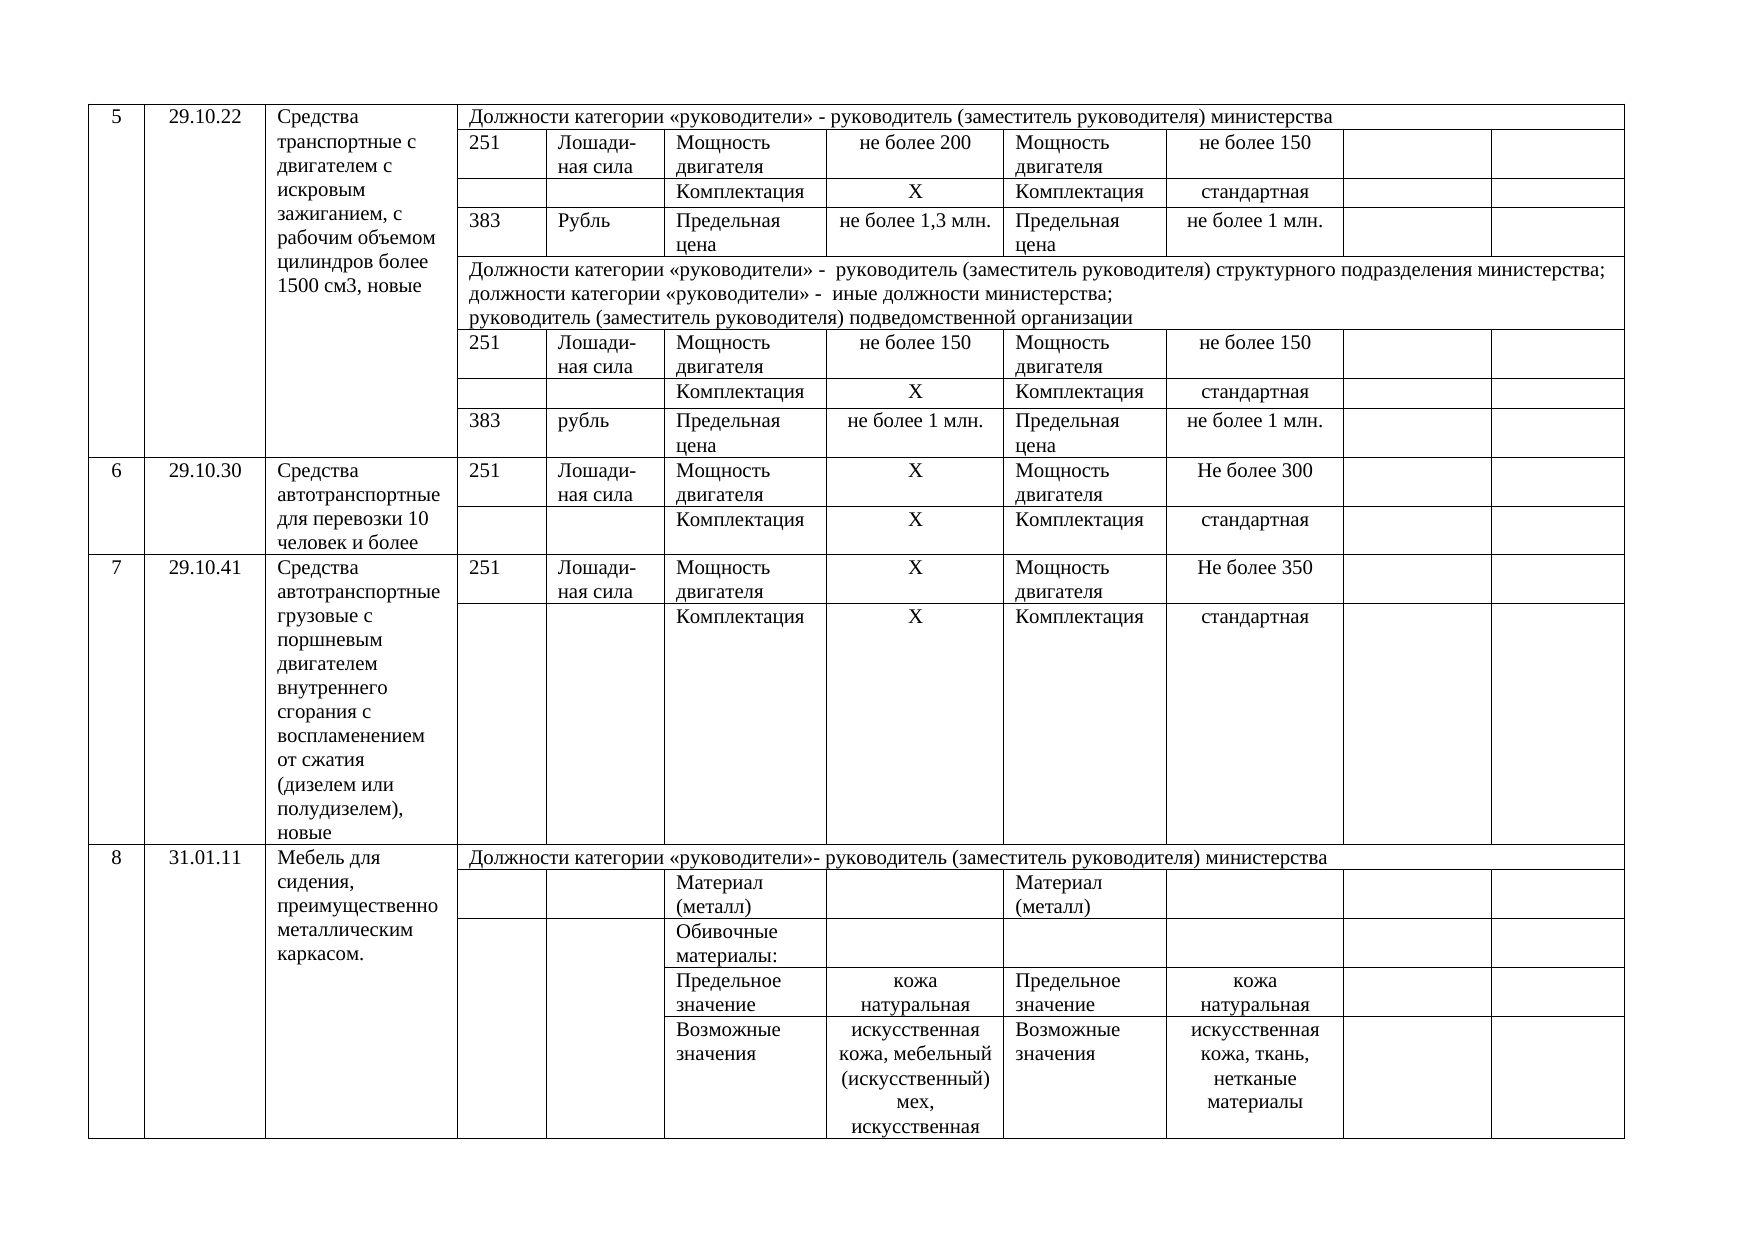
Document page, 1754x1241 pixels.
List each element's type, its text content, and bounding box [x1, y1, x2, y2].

table_cell 383 [458, 208, 546, 256]
table_cell Комплектация [665, 379, 826, 407]
table_cell [1492, 1017, 1624, 1138]
table_cell [547, 870, 664, 918]
table_cell 383 [458, 409, 546, 457]
table_cell [1344, 1017, 1491, 1138]
table_cell Лошади-ная сила [547, 458, 664, 506]
table_cell Предельное значение [1004, 968, 1166, 1016]
table_cell [458, 919, 546, 1138]
table_cell Комплектация [1004, 604, 1166, 844]
table_cell [547, 179, 664, 207]
table_cell Средства транспортные с двигателем с искровым зажиганием, с рабочим объемом цилиндров более 1500 см3, новые [266, 105, 457, 457]
table_cell Мощность двигателя [1004, 330, 1166, 378]
table_cell Х [827, 555, 1003, 603]
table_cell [1167, 1017, 1343, 1138]
table_cell [1344, 968, 1491, 1016]
table_cell Не более 300 [1167, 458, 1343, 506]
table_cell кожа натуральная [1167, 968, 1343, 1016]
table_cell Комплектация [1004, 379, 1166, 407]
table_cell Средства автотранспортные для перевозки 10 человек и более [266, 458, 457, 554]
table_cell [1492, 919, 1624, 967]
table_cell Х [827, 379, 1003, 407]
table_cell Мощность двигателя [1004, 555, 1166, 603]
table_cell [1344, 870, 1491, 918]
table_cell Лошади-ная сила [547, 330, 664, 378]
table_cell [1344, 208, 1491, 256]
table_cell [1344, 458, 1491, 506]
table_cell Предельная цена [1004, 409, 1166, 457]
table_cell [547, 507, 664, 554]
table_cell [1344, 330, 1491, 378]
table_cell Предельное значение [665, 968, 826, 1016]
table_cell не более 150 [827, 330, 1003, 378]
table_cell не более 200 [827, 130, 1003, 178]
table_cell [1492, 870, 1624, 918]
table_cell 29.10.22 [145, 105, 265, 457]
table_cell Комплектация [1004, 179, 1166, 207]
table_cell [458, 604, 546, 844]
table_cell Должности категории «руководители» - руководитель (заместитель руководителя) структурного подразделения министерства; должности категории «руководители» - иные должности министерства; руководитель (заместитель руководителя) подведомственной организации [458, 257, 1624, 329]
table_cell Материал (металл) [665, 870, 826, 918]
table_cell стандартная [1167, 604, 1343, 844]
table_cell Мощность двигателя [665, 330, 826, 378]
table_cell [1344, 130, 1491, 178]
table_cell Комплектация [665, 604, 826, 844]
table_cell 251 [458, 555, 546, 603]
table_cell Средства автотранспортные грузовые с поршневым двигателем внутреннего сгорания с воспламенением от сжатия (дизелем или полудизелем), новые [266, 555, 457, 844]
table_cell Х [827, 179, 1003, 207]
table_cell Х [827, 604, 1003, 844]
table_cell [547, 604, 664, 844]
table_cell [458, 870, 546, 918]
table_cell Мебель для сидения, преимущественно металлическим каркасом. [266, 845, 457, 1138]
table_cell Мощность двигателя [665, 130, 826, 178]
table_cell [1492, 330, 1624, 378]
table_cell Х [827, 458, 1003, 506]
table_cell не более 150 [1167, 130, 1343, 178]
table_cell 7 [89, 555, 144, 844]
table_cell Должности категории «руководители»- руководитель (заместитель руководителя) министерства [458, 845, 1624, 869]
table_cell [1492, 208, 1624, 256]
table_cell [1492, 604, 1624, 844]
table_cell 8 [89, 845, 144, 1138]
table_cell [1344, 555, 1491, 603]
table_cell [1344, 507, 1491, 554]
table_cell Лошади-ная сила [547, 130, 664, 178]
table_cell Возможные значения [665, 1017, 826, 1138]
table_cell кожа натуральная [827, 968, 1003, 1016]
table_cell Не более 350 [1167, 555, 1343, 603]
table_cell [1344, 919, 1491, 967]
table_cell Рубль [547, 208, 664, 256]
table_cell [1492, 507, 1624, 554]
table_cell [1167, 919, 1343, 967]
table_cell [827, 1017, 1003, 1138]
table_cell [1492, 179, 1624, 207]
table_cell [1492, 458, 1624, 506]
table_cell [1344, 604, 1491, 844]
table_cell Предельная цена [665, 208, 826, 256]
table_cell Мощность двигателя [665, 458, 826, 506]
table_cell Обивочные материалы: [665, 919, 826, 967]
table_cell [547, 919, 664, 1138]
table_cell [1492, 409, 1624, 457]
table_cell [1492, 130, 1624, 178]
table_cell 5 [89, 105, 144, 457]
table_cell [1004, 919, 1166, 967]
table_cell [1167, 870, 1343, 918]
table_cell не более 1 млн. [1167, 208, 1343, 256]
table_cell [827, 870, 1003, 918]
table_cell Материал (металл) [1004, 870, 1166, 918]
table_cell не более 1 млн. [1167, 409, 1343, 457]
table_cell не более 1,3 млн. [827, 208, 1003, 256]
table_cell 251 [458, 330, 546, 378]
table_cell [1492, 968, 1624, 1016]
table_cell стандартная [1167, 379, 1343, 407]
table_cell рубль [547, 409, 664, 457]
table_cell Комплектация [665, 179, 826, 207]
table_cell [1344, 379, 1491, 407]
table_cell Мощность двигателя [1004, 130, 1166, 178]
table_cell [1492, 379, 1624, 407]
table_cell Х [827, 507, 1003, 554]
table_cell не более 1 млн. [827, 409, 1003, 457]
table_cell 251 [458, 130, 546, 178]
table_cell [1344, 179, 1491, 207]
table_cell [547, 379, 664, 407]
table_cell 6 [89, 458, 144, 554]
table_cell 251 [458, 458, 546, 506]
table_cell [458, 507, 546, 554]
table_cell 31.01.11 [145, 845, 265, 1138]
table_cell [458, 379, 546, 407]
table_cell стандартная [1167, 507, 1343, 554]
table_cell Лошади-ная сила [547, 555, 664, 603]
table_cell Комплектация [1004, 507, 1166, 554]
table_cell [1492, 555, 1624, 603]
table_cell Предельная цена [665, 409, 826, 457]
table_cell 29.10.41 [145, 555, 265, 844]
table_cell Мощность двигателя [1004, 458, 1166, 506]
table_cell Предельная цена [1004, 208, 1166, 256]
table_cell Комплектация [665, 507, 826, 554]
table_cell 29.10.30 [145, 458, 265, 554]
table_cell [458, 179, 546, 207]
table_cell не более 150 [1167, 330, 1343, 378]
table_cell Должности категории «руководители» - руководитель (заместитель руководителя) министерства [458, 105, 1624, 128]
table_cell Возможные значения [1004, 1017, 1166, 1138]
table_cell [827, 919, 1003, 967]
table_cell [1344, 409, 1491, 457]
table_cell стандартная [1167, 179, 1343, 207]
table_cell Мощность двигателя [665, 555, 826, 603]
